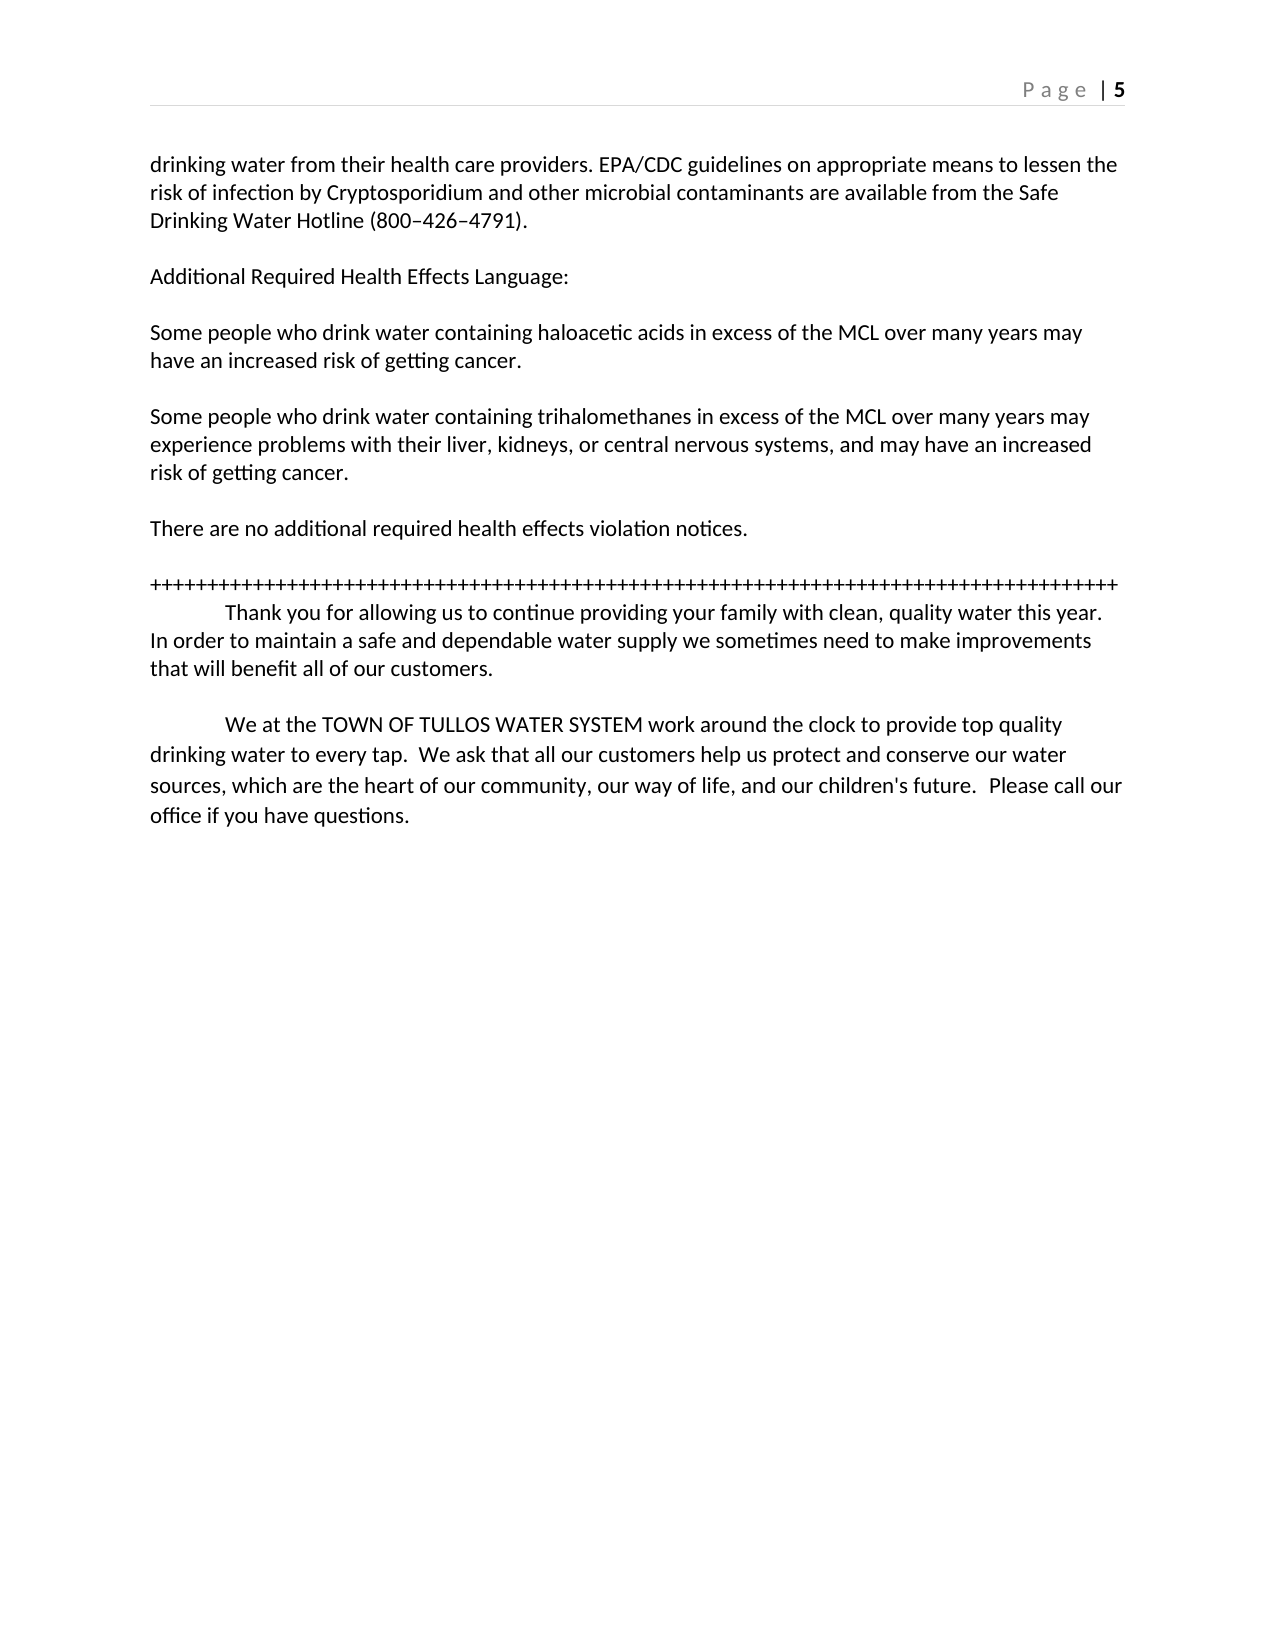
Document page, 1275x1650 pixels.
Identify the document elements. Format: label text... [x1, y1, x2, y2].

text Thank you for allowing us to continue providing your family with clean, quality water this year. In order to maintain a safe and dependable water supply we sometimes need to make improvements that will benefit all of our customers. [150, 598, 1125, 682]
text There are no additional required health effects violation notices. [150, 514, 1125, 542]
text Additional Required Health Effects Language: [150, 262, 1125, 290]
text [150, 150, 1125, 234]
text We at the TOWN OF TULLOS WATER SYSTEM work around the clock to provide top quality drinking water to every tap. We ask that all our customers help us protect and conserve our water sources, which are the heart of our community, our way of life, and our children's future. Please call our office if you have questions. [150, 710, 1125, 829]
text +++++++++++++++++++++++++++++++++++++++++++++++++++++++++++++++++++++++++++++++++++++ [150, 570, 1125, 598]
text Some people who drink water containing trihalomethanes in excess of the MCL over many years may experience problems with their liver, kidneys, or central nervous systems, and may have an increased risk of getting cancer. [150, 402, 1125, 486]
text Some people who drink water containing haloacetic acids in excess of the MCL over many years may have an increased risk of getting cancer. [150, 318, 1125, 374]
